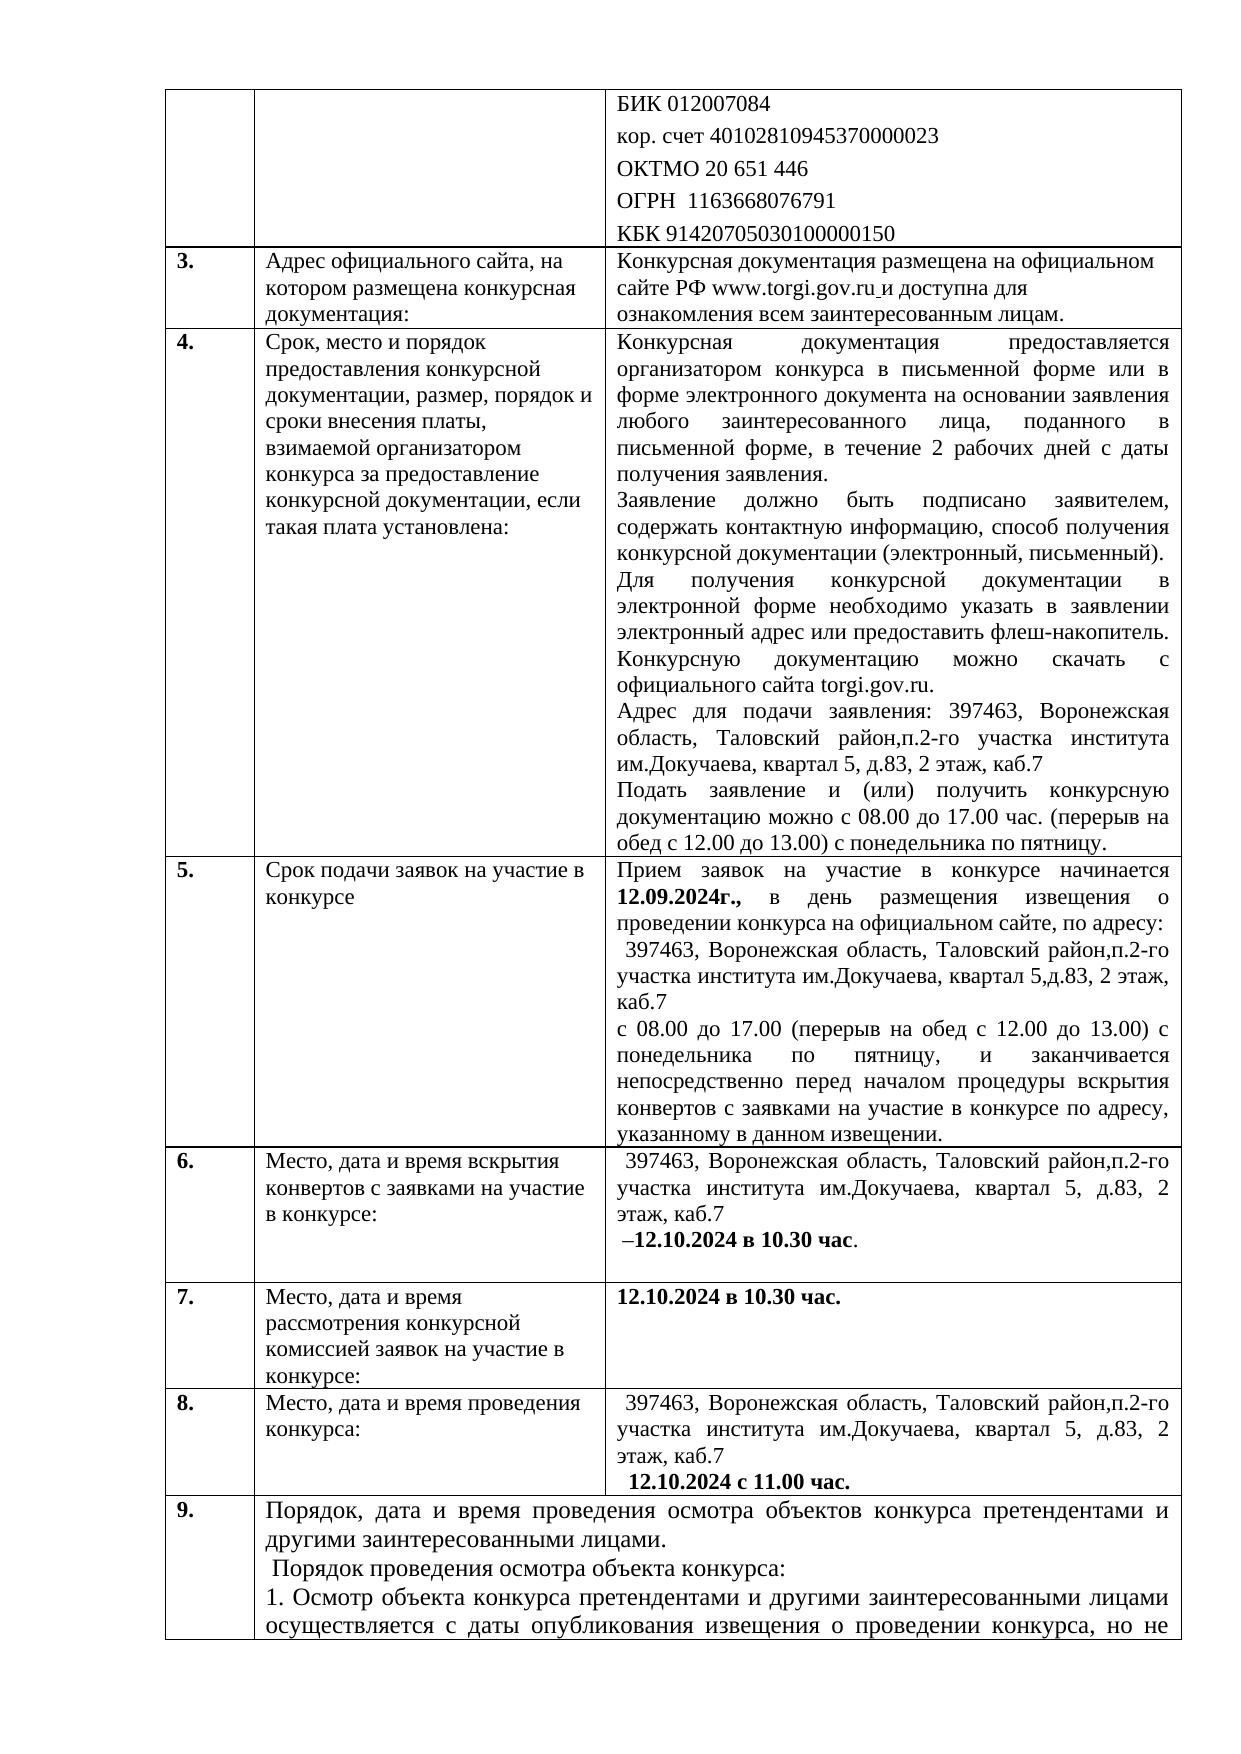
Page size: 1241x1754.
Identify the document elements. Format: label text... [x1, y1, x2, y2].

table_cell 397463, Воронежская область, Таловский район,п.2-го участка института им.Докучаева, квартал 5, д.83, 2 этаж, каб.7 12.10.2024 с 11.00 час. [606, 1389, 1181, 1494]
table_cell Место, дата и время проведения конкурса: [255, 1389, 605, 1494]
table_cell 6. [166, 1148, 254, 1282]
table_cell Срок подачи заявок на участие в конкурсе [255, 857, 605, 1146]
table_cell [255, 90, 605, 246]
table_cell 8. [166, 1389, 254, 1494]
table_cell 397463, Воронежская область, Таловский район,п.2-го участка института им.Докучаева, квартал 5, д.83, 2 этаж, каб.7 –12.10.2024 в 10.30 час. [606, 1148, 1181, 1282]
table_cell 7. [166, 1283, 254, 1388]
table_cell 5. [166, 857, 254, 1146]
table_cell Место, дата и время рассмотрения конкурсной комиссией заявок на участие в конкурсе: [255, 1283, 605, 1388]
table_cell Место, дата и время вскрытия конвертов с заявками на участие в конкурсе: [255, 1148, 605, 1282]
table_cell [255, 1496, 1181, 1639]
table_cell 2. [166, 90, 254, 246]
table_cell 9. [166, 1496, 254, 1639]
table_cell Прием заявок на участие в конкурсе начинается 12.09.2024г., в день размещения извещения о проведении конкурса на официальном сайте, по адресу: 397463, Воронежская область, Таловский район,п.2-го участка института им.Докучаева, квартал 5,д.83, 2 этаж, каб.7 с 08.00 до 17.00 (перерыв на обед с 12.00 до 13.00) с понедельника по пятницу, и заканчивается непосредственно перед началом процедуры вскрытия конвертов с заявками на участие в конкурсе по адресу, указанному в данном извещении. [606, 857, 1181, 1146]
table_cell 4. [166, 329, 254, 856]
table_cell Адрес официального сайта, на котором размещена конкурсная документация: [255, 248, 605, 327]
table_cell Конкурсная документация предоставляется организатором конкурса в письменной форме или в форме электронного документа на основании заявления любого заинтересованного лица, поданного в письменной форме, в течение 2 рабочих дней с даты получения заявления. Заявление должно быть подписано заявителем, содержать контактную информацию, способ получения конкурсной документации (электронный, письменный). Для получения конкурсной документации в электронной форме необходимо указать в заявлении электронный адрес или предоставить флеш-накопитель. Конкурсную документацию можно скачать с официального сайта torgi.gov.ru. Адрес для подачи заявления: 397463, Воронежская область, Таловский район,п.2-го участка института им.Докучаева, квартал 5, д.83, 2 этаж, каб.7 Подать заявление и (или) получить конкурсную документацию можно с 08.00 до 17.00 час. (перерыв на обед с 12.00 до 13.00) с понедельника по пятницу. [606, 329, 1181, 856]
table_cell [606, 90, 1181, 246]
table_cell Cрок, место и порядок предоставления конкурсной документации, размер, порядок и сроки внесения платы, взимаемой организатором конкурса за предоставление конкурсной документации, если такая плата установлена: [255, 329, 605, 856]
table_cell 3. [166, 248, 254, 327]
table_cell 12.10.2024 в 10.30 час. [606, 1283, 1181, 1388]
table_cell Конкурсная документация размещена на официальном сайте РФ www.torgi.gov.ru и доступна для ознакомления всем заинтересованным лицам. [606, 248, 1181, 327]
